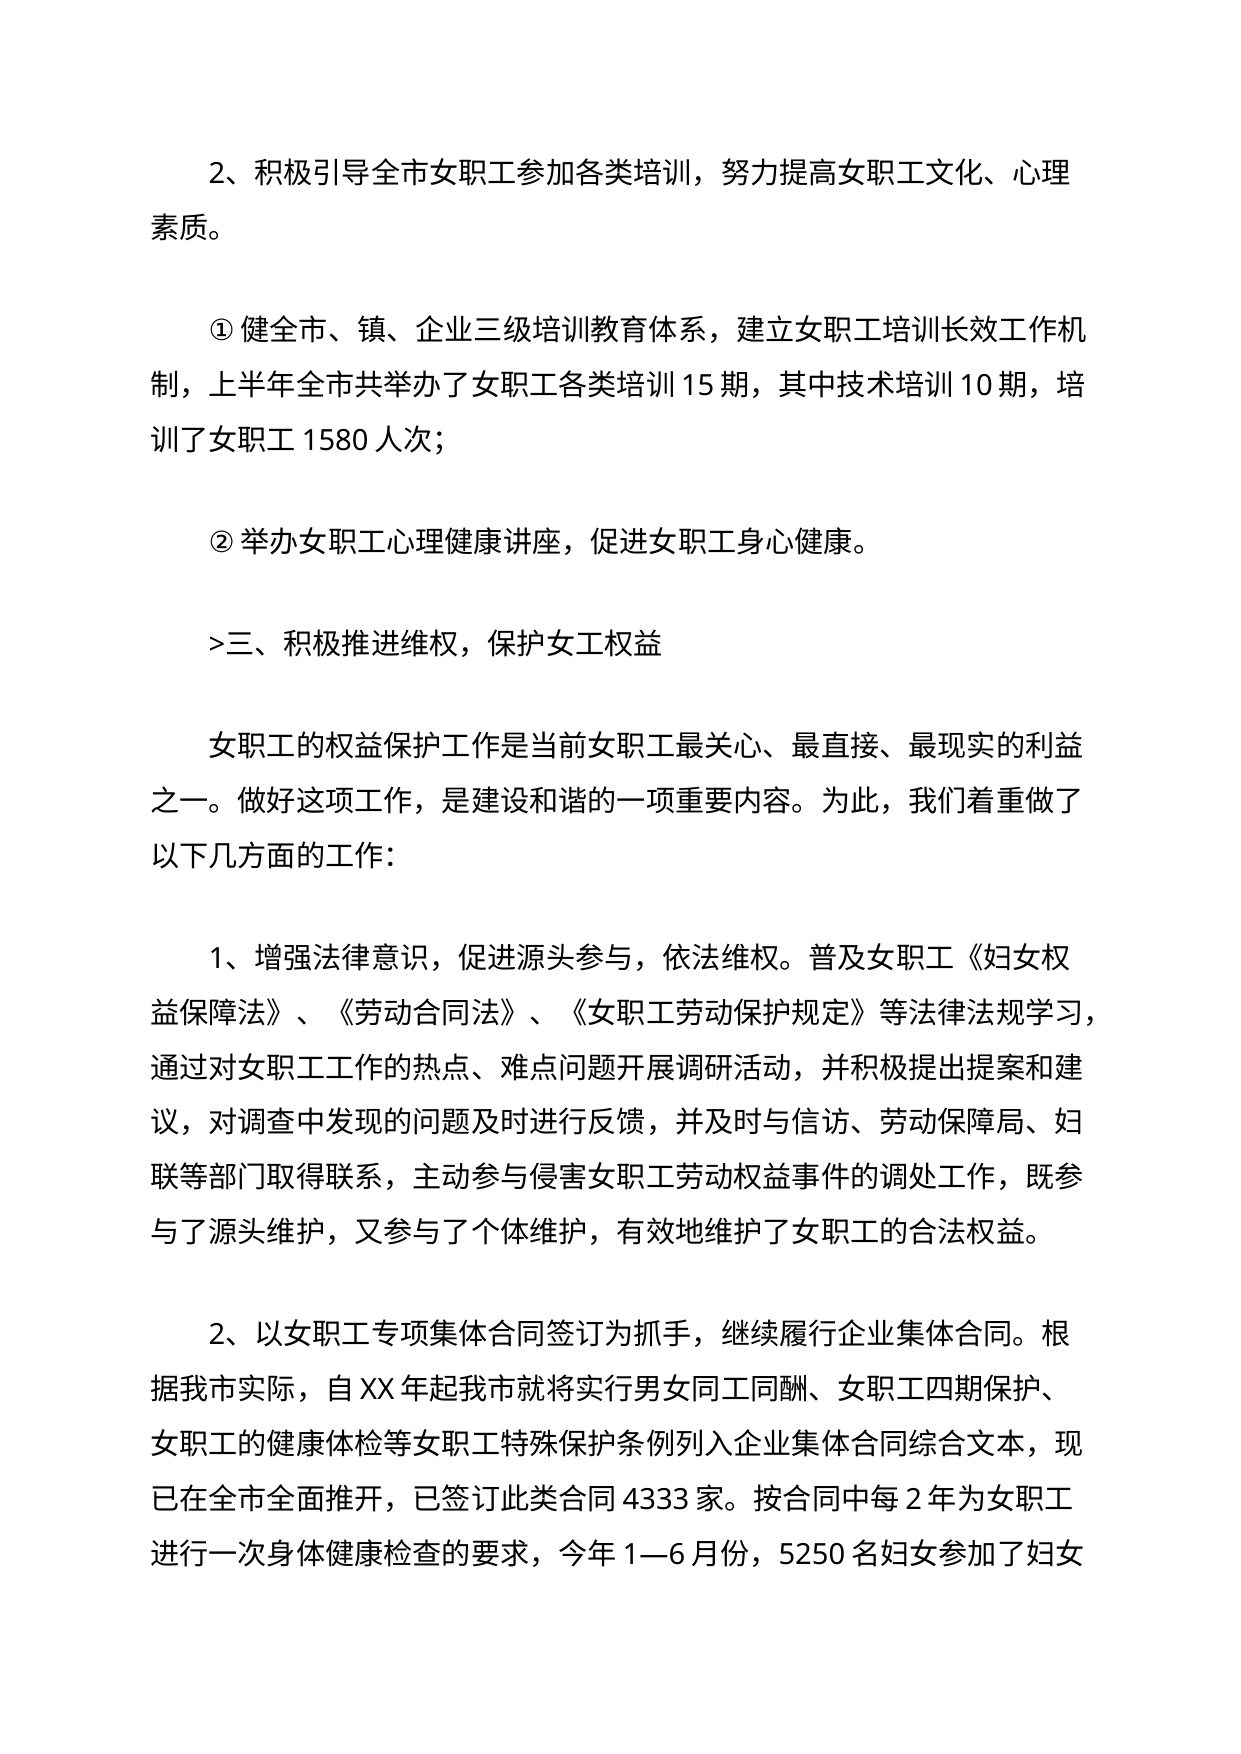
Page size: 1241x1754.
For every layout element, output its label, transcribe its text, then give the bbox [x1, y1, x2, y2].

text ①健全市、镇、企业三级培训教育体系，建立女职工培训长效工作机制，上半年全市共举办了女职工各类培训15期，其中技术培训10期，培训了女职工1580人次； [150, 307, 1090, 459]
text 2、积极引导全市女职工参加各类培训，努力提高女职工文化、心理素质。 [150, 150, 1090, 247]
text 1、增强法律意识，促进源头参与，依法维权。普及女职工《妇女权益保障法》、《劳动合同法》、《女职工劳动保护规定》等法律法规学习，通过对女职工工作的热点、难点问题开展调研活动，并积极提出提案和建议，对调查中发现的问题及时进行反馈，并及时与信访、劳动保障局、妇联等部门取得联系，主动参与侵害女职工劳动权益事件的调处工作，既参与了源头维护，又参与了个体维护，有效地维护了女职工的合法权益。 [150, 934, 1090, 1251]
text 女职工的权益保护工作是当前女职工最关心、最直接、最现实的利益之一。做好这项工作，是建设和谐的一项重要内容。为此，我们着重做了以下几方面的工作： [150, 723, 1090, 875]
text >三、积极推进维权，保护女工权益 [150, 621, 1090, 663]
text ②举办女职工心理健康讲座，促进女职工身心健康。 [150, 519, 1090, 561]
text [150, 1311, 1090, 1573]
